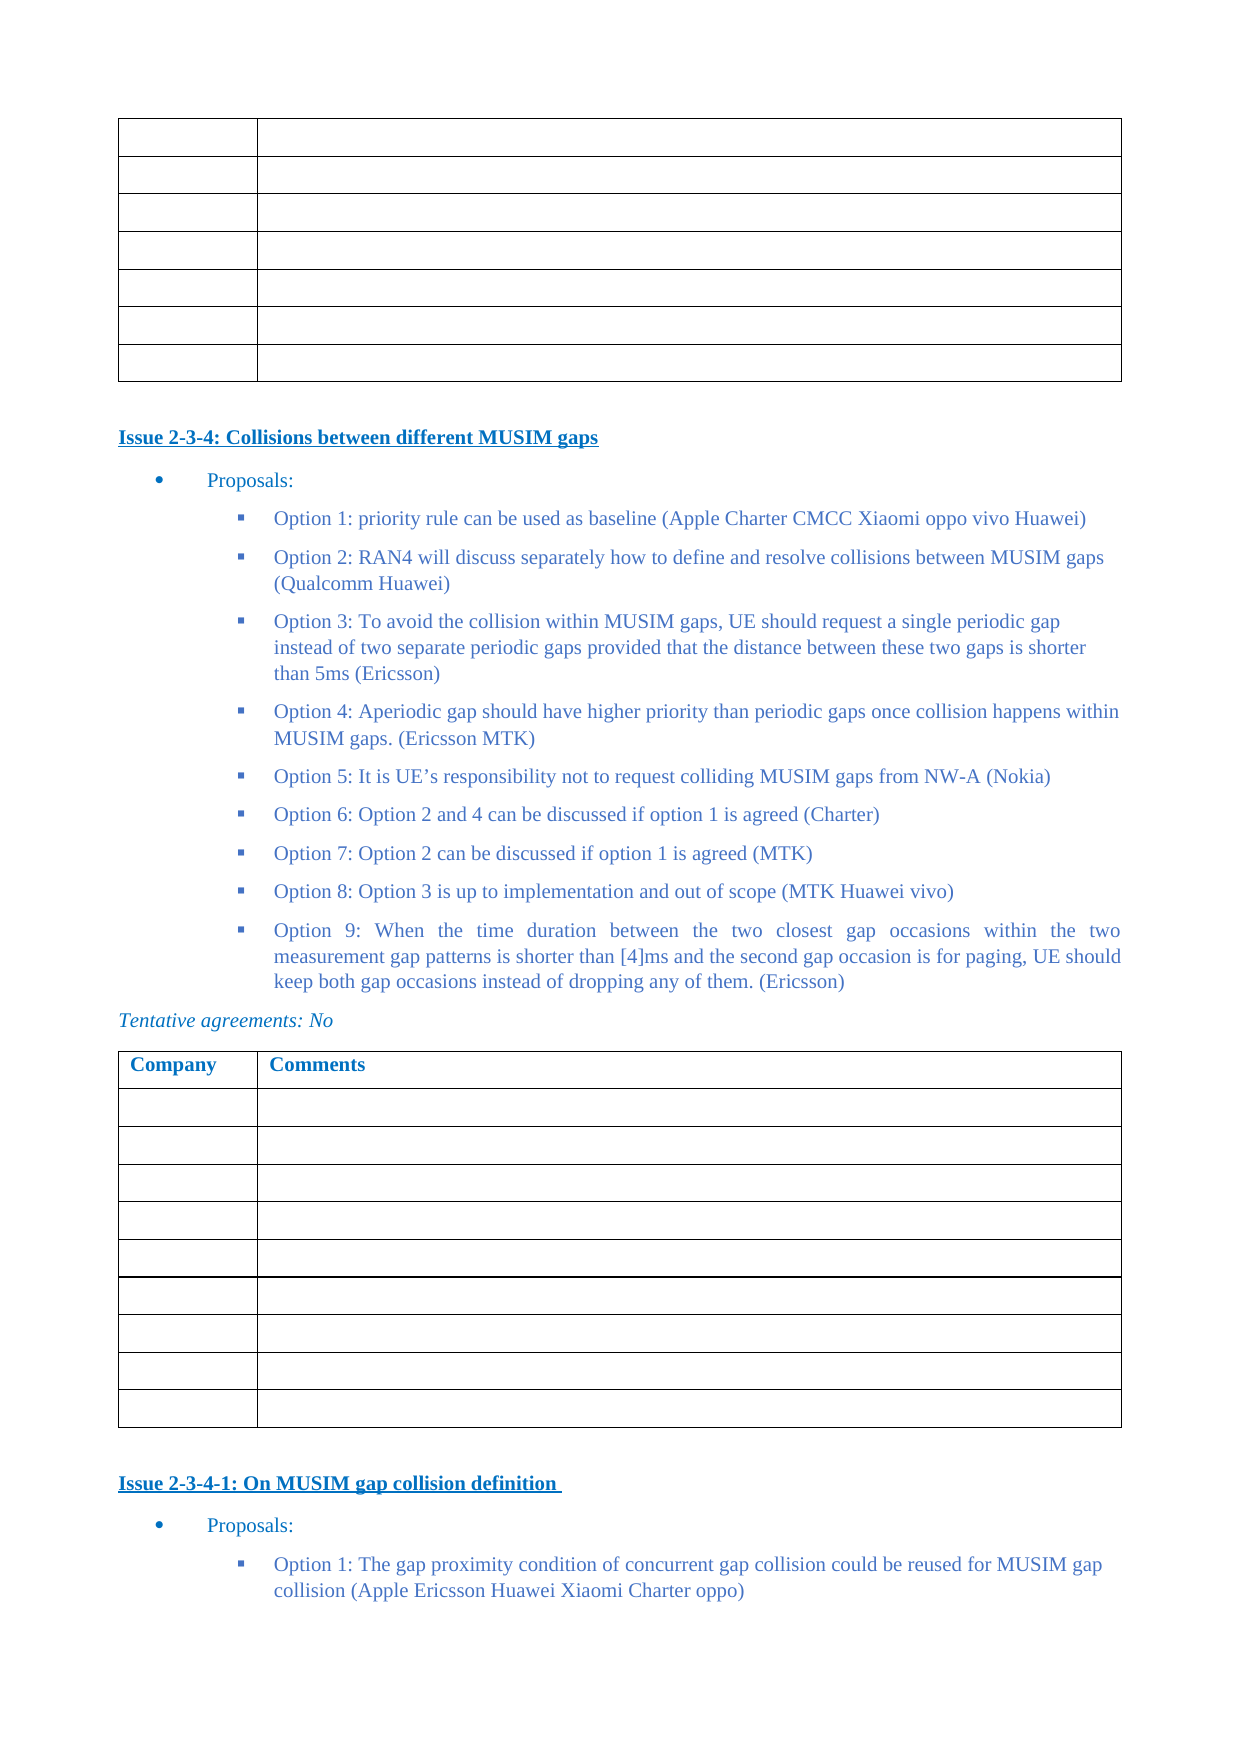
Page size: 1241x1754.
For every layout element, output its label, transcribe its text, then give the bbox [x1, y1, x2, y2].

list Option 8: Option 3 is up to implementation and out of scope (MTK Huawei vivo) [236, 879, 1122, 903]
table_cell [258, 1390, 1121, 1427]
table_cell [119, 307, 257, 344]
list Proposals: [156, 468, 1122, 492]
list Option 6: Option 2 and 4 can be discussed if option 1 is agreed (Charter) [236, 802, 1122, 826]
table_cell [119, 1390, 257, 1427]
table_header Comments [258, 1052, 1121, 1088]
text Issue 2-3-4-1: On MUSIM gap collision definition [118, 1471, 1122, 1495]
table_cell [258, 345, 1121, 381]
list Option 4: Aperiodic gap should have higher priority than periodic gaps once collision happens within MUSIM gaps. (Ericsson MTK) [236, 699, 1122, 749]
table_cell [258, 1315, 1121, 1352]
table_cell [119, 157, 257, 193]
table_cell [258, 157, 1121, 193]
table_cell [119, 232, 257, 268]
table_cell [119, 1202, 257, 1239]
table_cell [119, 1315, 257, 1352]
text Issue 2-3-4: Collisions between different MUSIM gaps [118, 425, 1122, 449]
table_cell [119, 1165, 257, 1201]
table_cell [119, 194, 257, 231]
table_cell [119, 119, 257, 156]
table_cell [258, 194, 1121, 231]
table_cell [258, 1127, 1121, 1163]
list Option 9: When the time duration between the two closest gap occasions within the two measurement gap patterns is shorter than [4]ms and the second gap occasion is for paging, UE should keep both gap occasions instead of dropping any of them. (Ericsson) [236, 918, 1122, 993]
table_cell [258, 270, 1121, 306]
table_cell [119, 1127, 257, 1163]
table_cell [119, 345, 257, 381]
table_cell [258, 1202, 1121, 1239]
table_cell [119, 1240, 257, 1276]
list Option 1: priority rule can be used as baseline (Apple Charter CMCC Xiaomi oppo vivo Huawei) [236, 506, 1122, 530]
table_cell [258, 1089, 1121, 1126]
table_header Company [119, 1052, 257, 1088]
table_cell [119, 1089, 257, 1126]
table_cell [258, 232, 1121, 268]
table_cell [258, 1278, 1121, 1314]
table_cell [119, 270, 257, 306]
list Option 7: Option 2 can be discussed if option 1 is agreed (MTK) [236, 841, 1122, 865]
table_cell [119, 1278, 257, 1314]
list Proposals: [156, 1513, 1122, 1537]
list Option 1: The gap proximity condition of concurrent gap collision could be reused for MUSIM gap collision (Apple Ericsson Huawei Xiaomi Charter oppo) [236, 1552, 1122, 1602]
list Option 5: It is UE’s responsibility not to request colliding MUSIM gaps from NW-A (Nokia) [236, 764, 1122, 788]
list Option 3: To avoid the collision within MUSIM gaps, UE should request a single periodic gap instead of two separate periodic gaps provided that the distance between these two gaps is shorter than 5ms (Ericsson) [236, 609, 1122, 685]
table_cell [258, 119, 1121, 156]
table_cell [258, 307, 1121, 344]
table_cell [119, 1353, 257, 1389]
table_cell [258, 1165, 1121, 1201]
table_cell [258, 1240, 1121, 1276]
text Tentative agreements: No [118, 1008, 1122, 1032]
table_cell [258, 1353, 1121, 1389]
list Option 2: RAN4 will discuss separately how to define and resolve collisions between MUSIM gaps (Qualcomm Huawei) [236, 545, 1122, 595]
